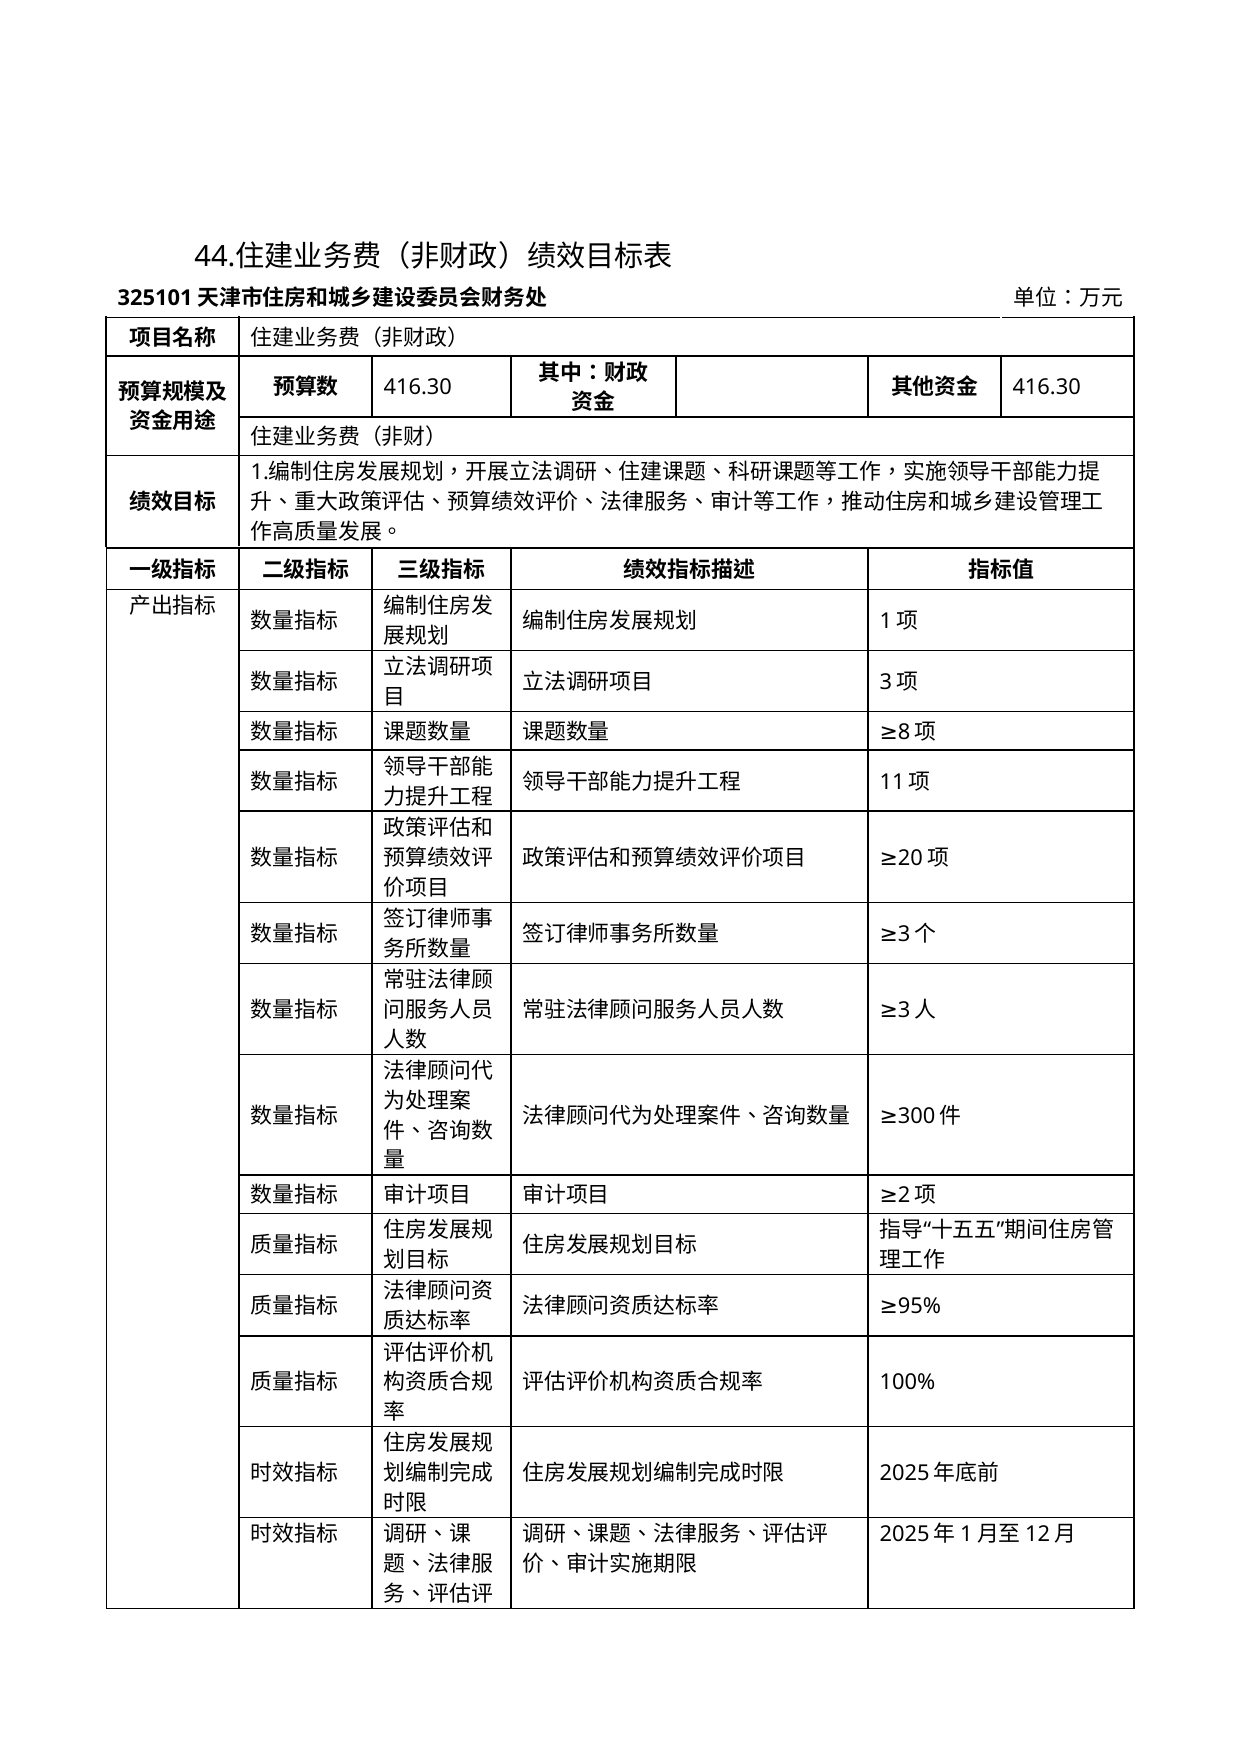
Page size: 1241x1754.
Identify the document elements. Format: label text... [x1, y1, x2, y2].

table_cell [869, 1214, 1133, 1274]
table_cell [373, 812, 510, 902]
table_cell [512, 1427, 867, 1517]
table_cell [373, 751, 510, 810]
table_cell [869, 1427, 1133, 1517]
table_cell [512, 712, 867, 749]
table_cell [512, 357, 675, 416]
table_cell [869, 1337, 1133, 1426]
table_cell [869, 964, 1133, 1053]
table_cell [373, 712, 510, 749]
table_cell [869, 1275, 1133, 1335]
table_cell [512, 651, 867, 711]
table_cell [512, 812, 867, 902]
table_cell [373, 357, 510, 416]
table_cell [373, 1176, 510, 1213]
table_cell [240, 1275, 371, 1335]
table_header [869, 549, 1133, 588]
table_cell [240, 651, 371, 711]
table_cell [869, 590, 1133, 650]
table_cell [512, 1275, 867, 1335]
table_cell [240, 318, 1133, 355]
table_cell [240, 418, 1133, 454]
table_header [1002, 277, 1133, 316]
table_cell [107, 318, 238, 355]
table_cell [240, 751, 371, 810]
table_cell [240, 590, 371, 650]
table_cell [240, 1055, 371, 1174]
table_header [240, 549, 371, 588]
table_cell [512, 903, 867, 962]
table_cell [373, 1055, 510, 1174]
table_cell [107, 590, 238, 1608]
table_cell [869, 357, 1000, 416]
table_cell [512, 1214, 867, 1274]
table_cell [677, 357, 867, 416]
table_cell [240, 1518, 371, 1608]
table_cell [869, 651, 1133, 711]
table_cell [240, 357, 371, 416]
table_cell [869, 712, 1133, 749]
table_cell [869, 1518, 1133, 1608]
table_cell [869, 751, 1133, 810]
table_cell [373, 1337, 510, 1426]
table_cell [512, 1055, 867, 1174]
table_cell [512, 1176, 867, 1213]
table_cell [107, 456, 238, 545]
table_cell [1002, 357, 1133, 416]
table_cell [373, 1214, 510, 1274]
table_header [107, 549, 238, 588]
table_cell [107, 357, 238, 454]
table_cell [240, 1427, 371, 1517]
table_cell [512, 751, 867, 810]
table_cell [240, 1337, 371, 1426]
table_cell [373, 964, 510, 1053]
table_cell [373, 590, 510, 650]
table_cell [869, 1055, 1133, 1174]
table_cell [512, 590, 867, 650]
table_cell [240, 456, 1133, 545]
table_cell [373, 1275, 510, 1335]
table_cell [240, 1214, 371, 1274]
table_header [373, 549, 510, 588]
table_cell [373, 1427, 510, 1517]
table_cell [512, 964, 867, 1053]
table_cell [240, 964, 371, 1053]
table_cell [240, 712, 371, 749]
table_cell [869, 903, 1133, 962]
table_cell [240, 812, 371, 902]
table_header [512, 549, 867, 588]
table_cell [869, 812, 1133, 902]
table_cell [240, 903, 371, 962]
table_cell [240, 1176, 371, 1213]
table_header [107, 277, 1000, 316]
text 44.住建业务费（非财政）绩效目标表 [136, 235, 1104, 275]
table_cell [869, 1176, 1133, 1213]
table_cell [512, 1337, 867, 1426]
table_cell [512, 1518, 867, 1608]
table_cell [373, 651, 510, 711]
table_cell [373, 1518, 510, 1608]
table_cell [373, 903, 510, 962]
